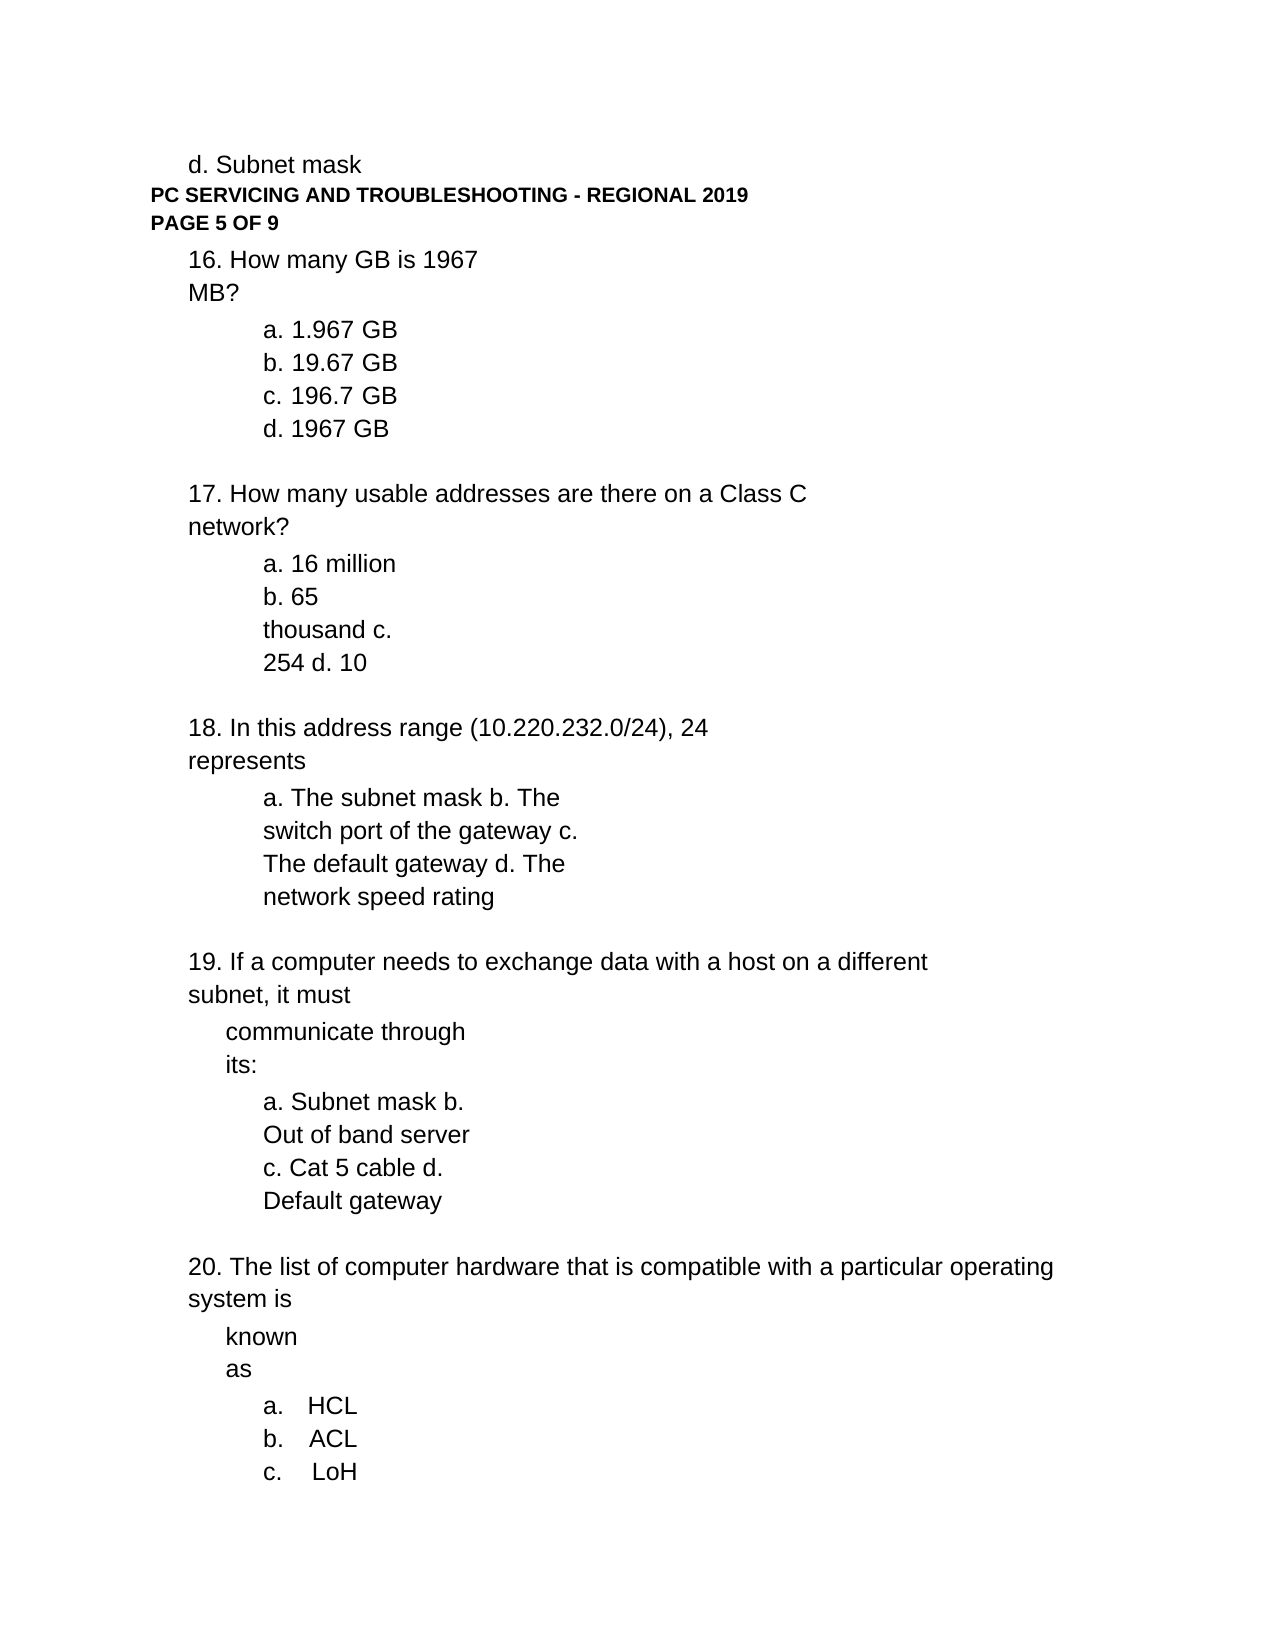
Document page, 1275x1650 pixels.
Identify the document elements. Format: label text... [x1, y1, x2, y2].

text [188, 150, 443, 179]
text 19. If a computer needs to exchange data with a host on a different subnet, it must [188, 947, 1007, 1009]
text 18. In this address range (10.220.232.0/24), 24 represents [188, 713, 762, 775]
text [263, 1391, 357, 1486]
text known as [225, 1321, 321, 1383]
text 20. The list of computer hardware that is compatible with a particular operating system is [188, 1251, 1087, 1313]
text a. Subnet mask b. Out of band server c. Cat 5 cable d. Default gateway [263, 1087, 487, 1215]
text a. 16 million b. 65 thousand c. 254 d. 10 [263, 549, 422, 677]
text a. The subnet mask b. The switch port of the gateway c. The default gateway d. The network speed rating [263, 783, 611, 911]
text a. 1.967 GB b. 19.67 GB c. 196.7 GB d. 1967 GB [263, 315, 398, 442]
text 16. How many GB is 1967 MB? [188, 245, 512, 307]
text communicate through its: [225, 1017, 482, 1079]
text PC SERVICING AND TROUBLESHOOTING - REGIONAL 2019 PAGE 5 OF 9 [150, 183, 751, 237]
text 17. How many usable addresses are there on a Class C network? [188, 479, 833, 541]
